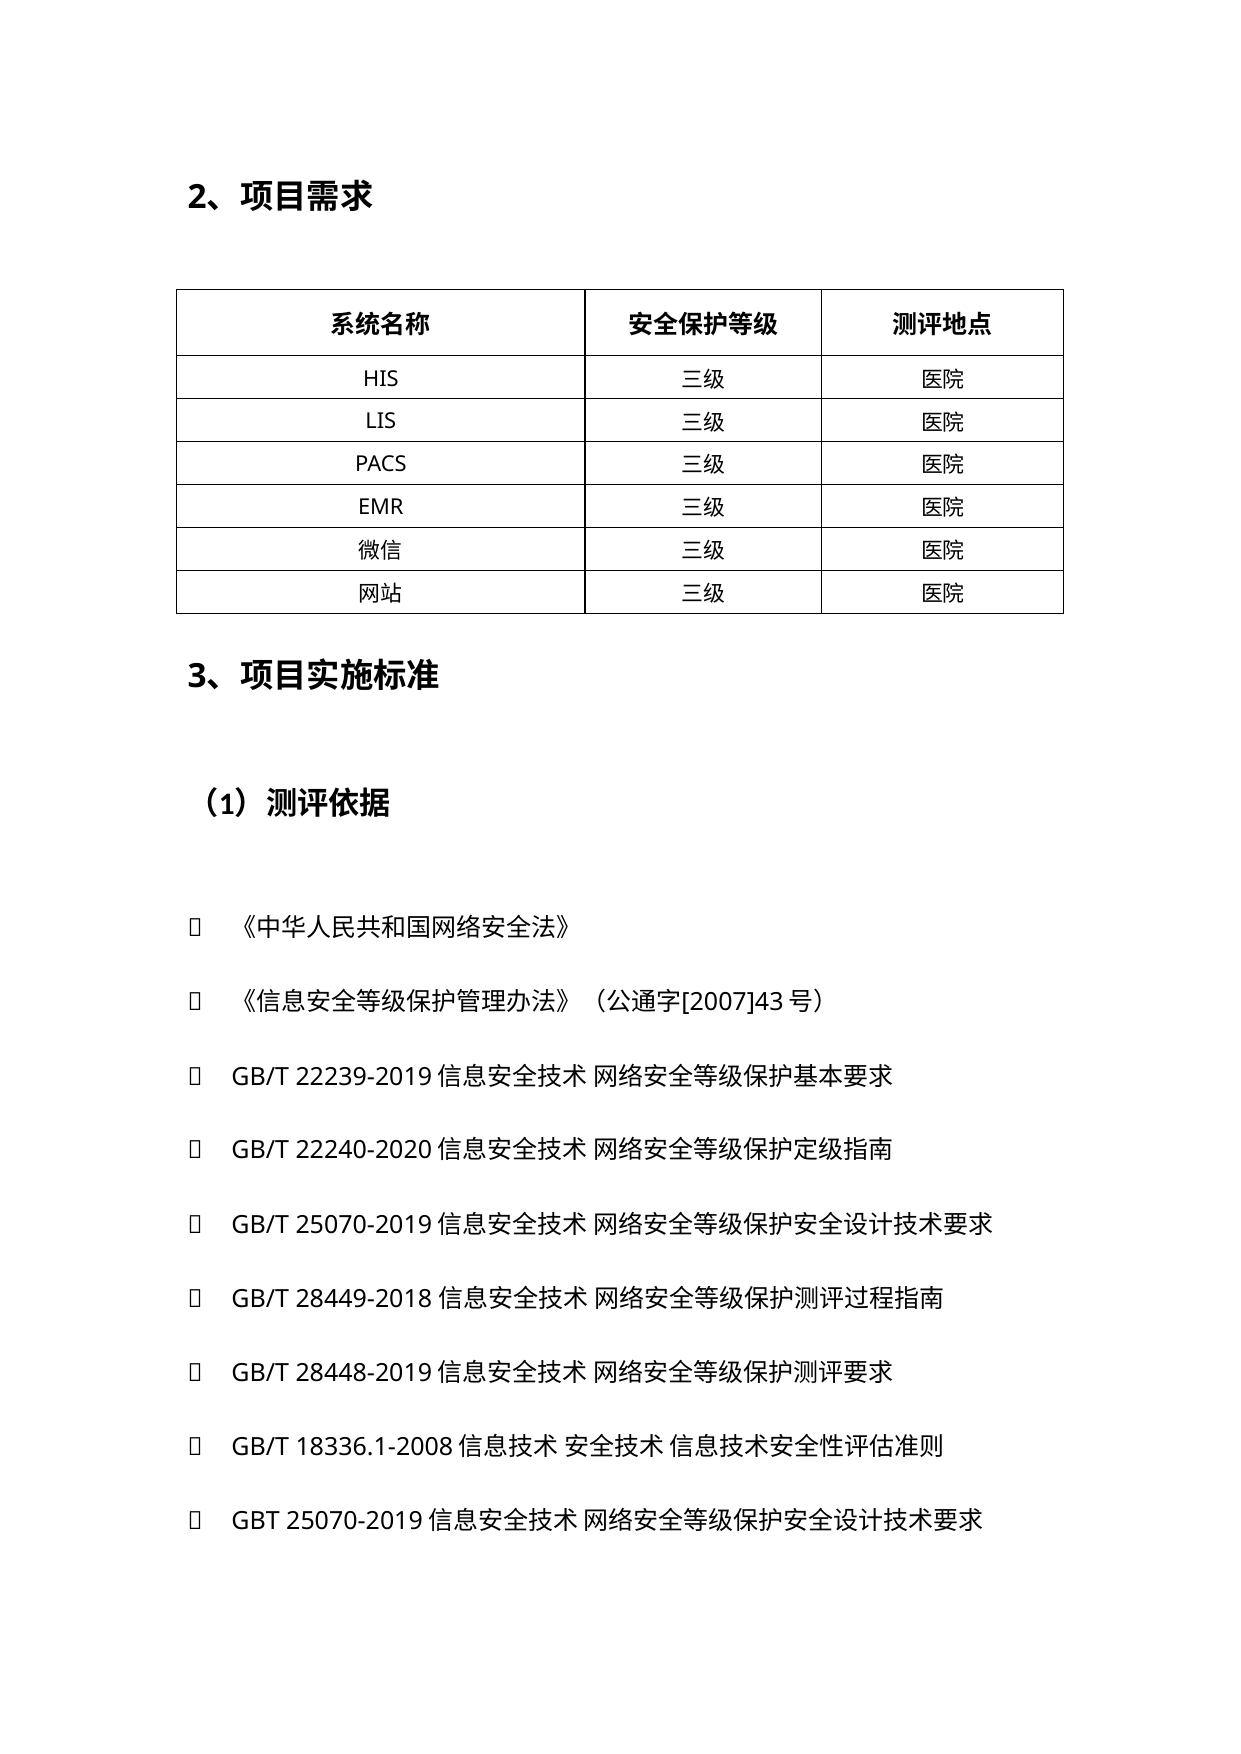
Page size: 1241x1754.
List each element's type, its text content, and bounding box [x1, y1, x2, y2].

text  GB/T 28448-2019信息安全技术 网络安全等级保护测评要求 [187, 1338, 1053, 1403]
table_cell EMR [177, 485, 584, 527]
text  GBT 25070-2019信息安全技术 网络安全等级保护安全设计技术要求 [187, 1486, 1053, 1551]
text  《中华人民共和国网络安全法》 [187, 893, 1053, 958]
text  《信息安全等级保护管理办法》（公通字[2007]43号） [187, 967, 1053, 1032]
table_cell HIS [177, 356, 584, 398]
table_cell PACS [177, 442, 584, 484]
subtitle 项目需求 [187, 162, 1053, 227]
text  GB/T 18336.1-2008信息技术 安全技术 信息技术安全性评估准则 [187, 1412, 1053, 1477]
table_cell 三级 [586, 356, 821, 398]
subtitle 项目实施标准 [187, 641, 1053, 706]
text  GB/T 25070-2019信息安全技术 网络安全等级保护安全设计技术要求 [187, 1190, 1053, 1255]
table_cell 医院 [822, 356, 1063, 398]
table_cell 医院 [822, 442, 1063, 484]
table_header 系统名称 [177, 290, 584, 355]
table_cell 医院 [822, 571, 1063, 613]
table_cell 医院 [822, 485, 1063, 527]
table_cell 三级 [586, 528, 821, 570]
table_cell 三级 [586, 399, 821, 441]
subtitle 测评依据 [187, 768, 1053, 833]
table_cell 微信 [177, 528, 584, 570]
table_cell 医院 [822, 528, 1063, 570]
table_header 测评地点 [822, 290, 1063, 355]
text  GB/T 28449-2018 信息安全技术 网络安全等级保护测评过程指南 [187, 1264, 1053, 1329]
table_cell 三级 [586, 571, 821, 613]
table_header 安全保护等级 [586, 290, 821, 355]
text  GB/T 22240-2020信息安全技术 网络安全等级保护定级指南 [187, 1116, 1053, 1181]
table_cell LIS [177, 399, 584, 441]
table_cell 三级 [586, 485, 821, 527]
table_cell 三级 [586, 442, 821, 484]
table_cell 网站 [177, 571, 584, 613]
table_cell 医院 [822, 399, 1063, 441]
text  GB/T 22239-2019信息安全技术 网络安全等级保护基本要求 [187, 1042, 1053, 1107]
